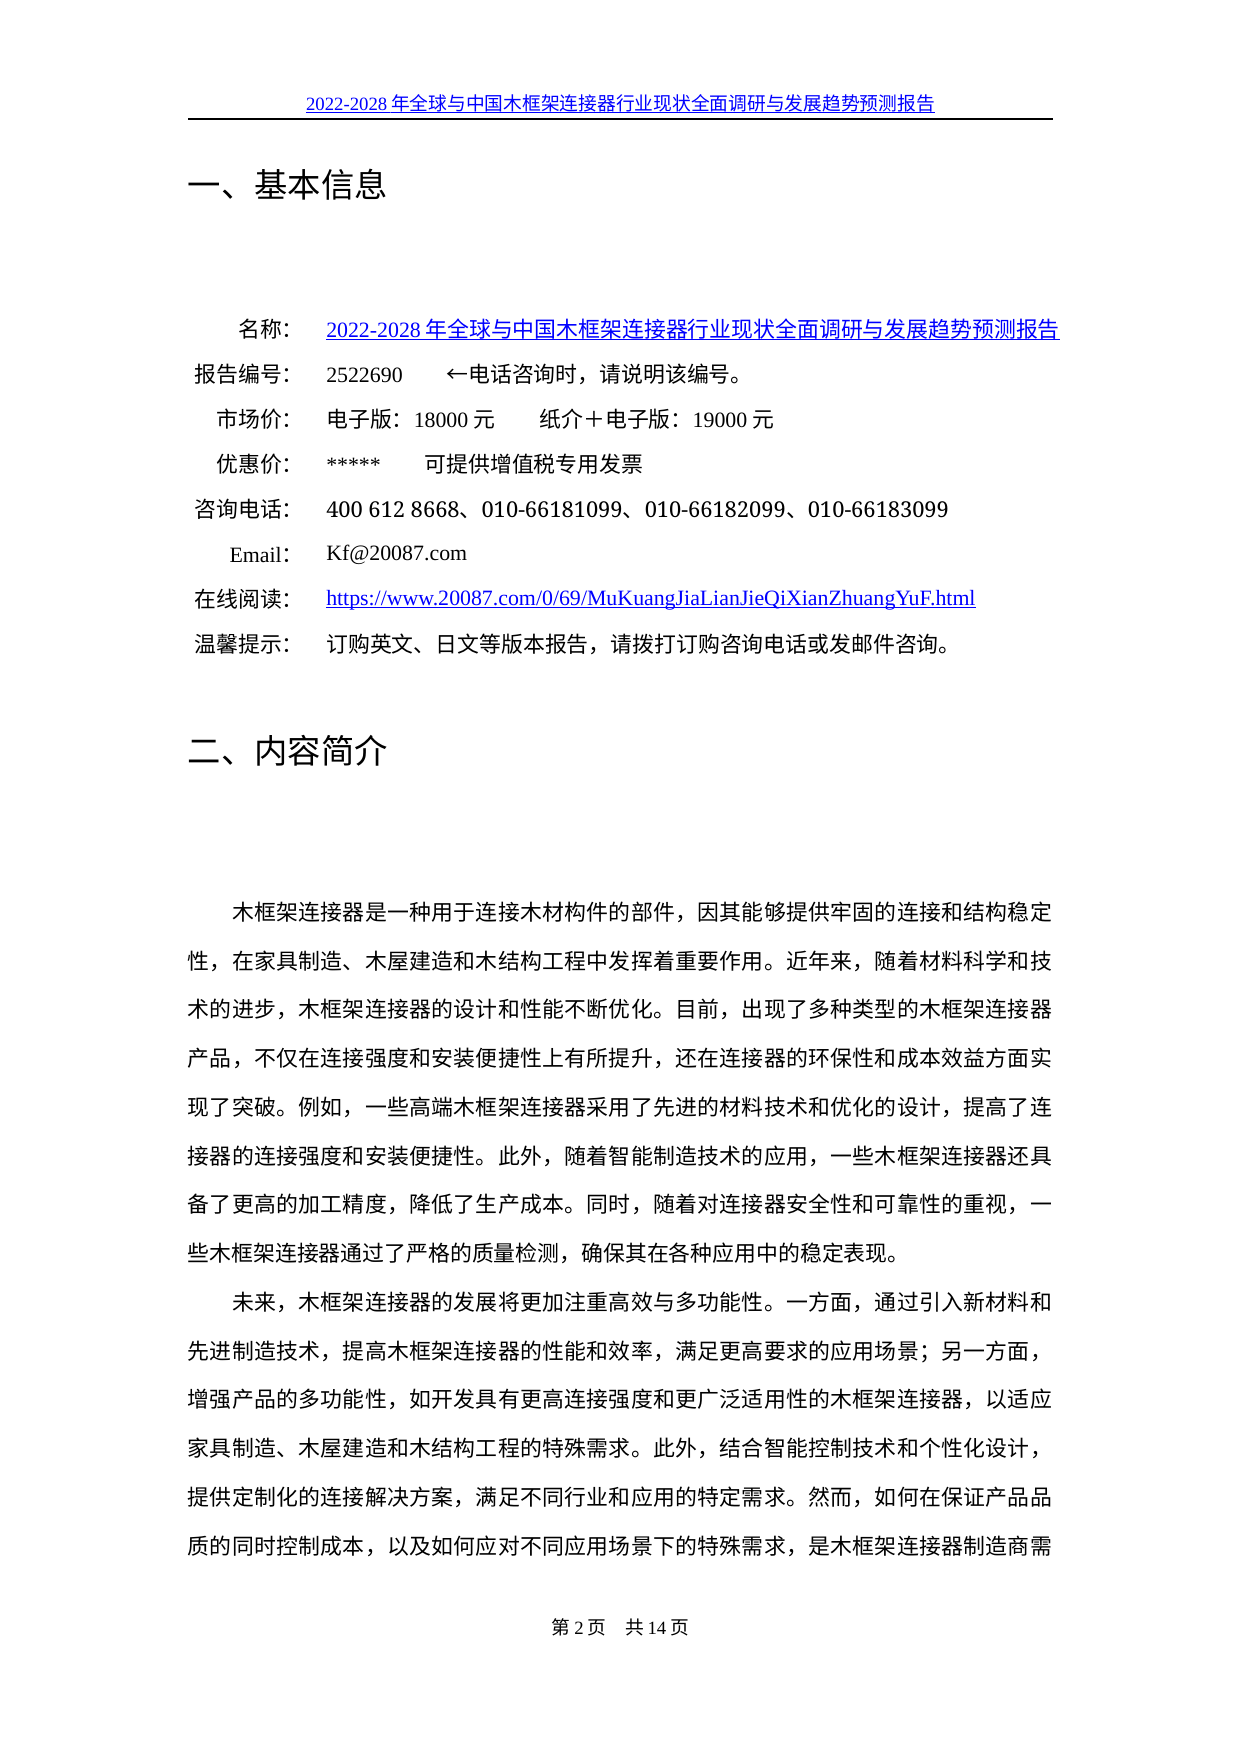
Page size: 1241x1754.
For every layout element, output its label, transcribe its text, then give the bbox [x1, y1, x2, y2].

table_cell 2522690 ←电话咨询时，请说明该编号。 [315, 357, 1073, 402]
table_cell 订购英文、日文等版本报告，请拨打订购咨询电话或发邮件咨询。 [315, 627, 1073, 672]
table_cell 咨询电话： [167, 492, 315, 537]
title 一、基本信息 [187, 150, 1053, 215]
table_cell 优惠价： [167, 447, 315, 492]
table_header 2022-2028年全球与中国木框架连接器行业现状全面调研与发展趋势预测报告 [315, 312, 1073, 357]
table_cell [315, 582, 1073, 627]
table_cell 温馨提示： [167, 627, 315, 672]
table_cell 400 612 8668、010-66181099、010-66182099、010-66183099 [315, 492, 1073, 537]
title 二、内容简介 [187, 717, 1053, 782]
table_cell ***** 可提供增值税专用发票 [315, 447, 1073, 492]
table_cell 报告编号： [167, 357, 315, 402]
table_cell 在线阅读： [167, 582, 315, 627]
table_cell 电子版：18000 元 纸介＋电子版：19000 元 [315, 402, 1073, 447]
table_header 名称： [167, 312, 315, 357]
table_cell Kf@20087.com [315, 537, 1073, 582]
table_cell Email： [167, 537, 315, 582]
table_cell 市场价： [167, 402, 315, 447]
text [187, 894, 1053, 1561]
